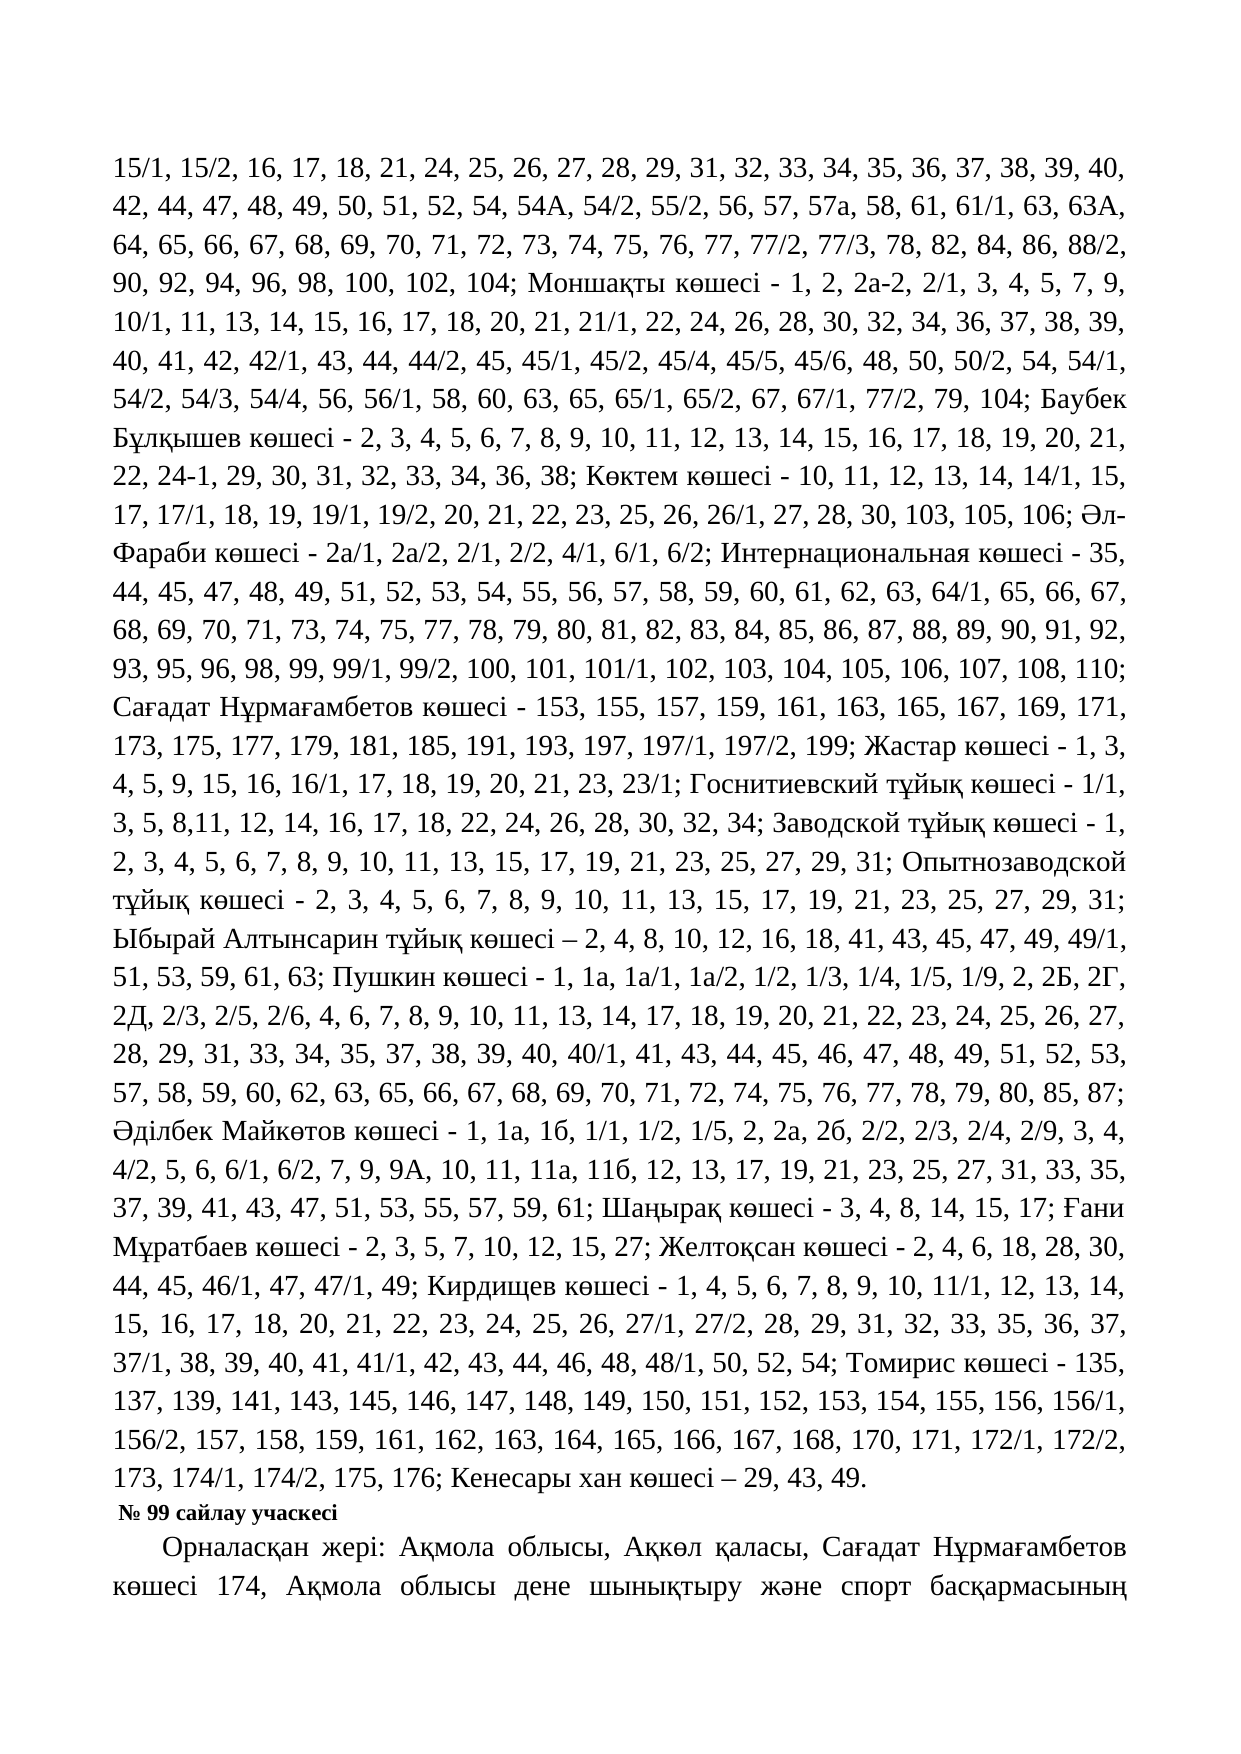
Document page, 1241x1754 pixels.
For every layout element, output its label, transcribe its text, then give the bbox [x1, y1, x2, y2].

text № 99 сайлау учаскесі [112, 1499, 1128, 1525]
